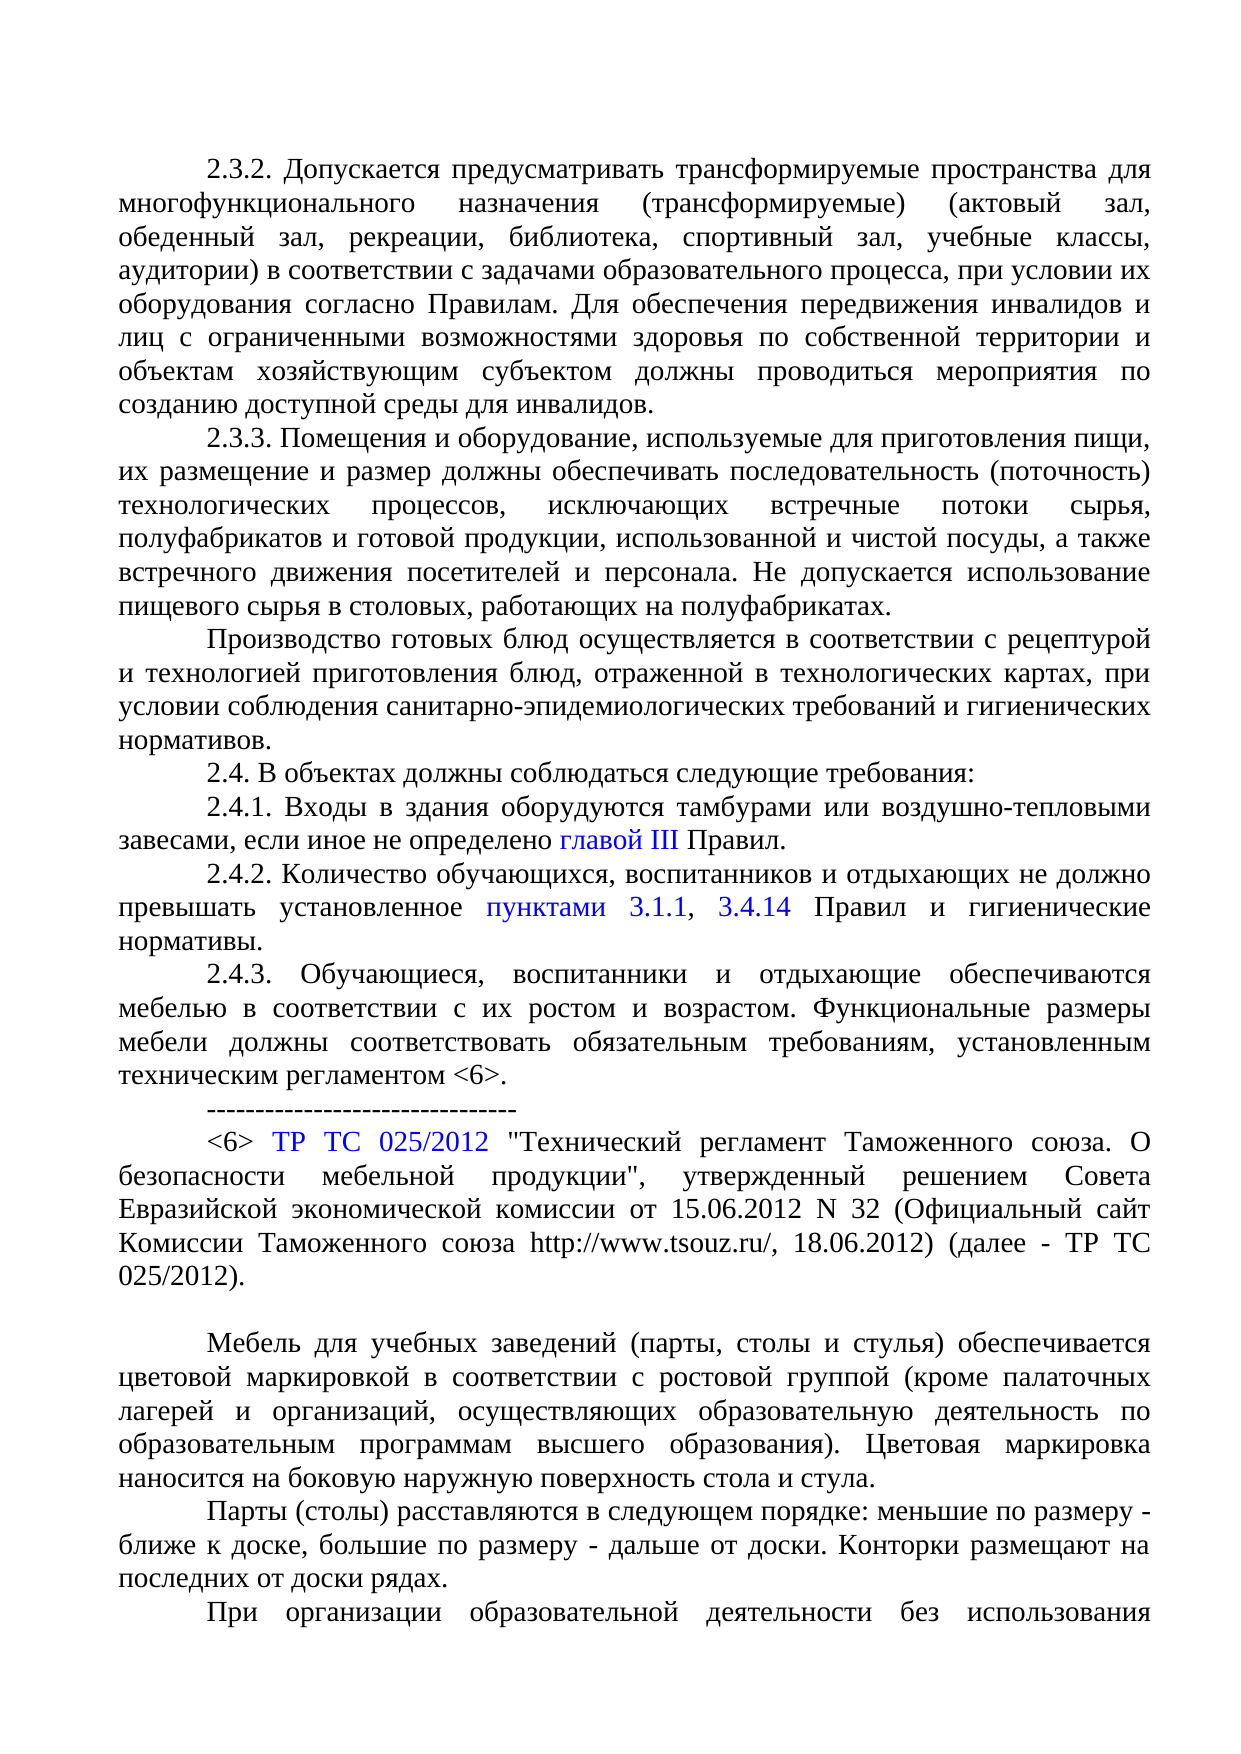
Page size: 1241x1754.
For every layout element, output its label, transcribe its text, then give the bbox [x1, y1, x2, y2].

text -------------------------------- [118, 1091, 1152, 1124]
text Производство готовых блюд осуществляется в соответствии с рецептурой и технологией приготовления блюд, отраженной в технологических картах, при условии соблюдения санитарно-эпидемиологических требований и гигиенических нормативов. [118, 621, 1152, 755]
text <6> ТР ТС 025/2012 "Технический регламент Таможенного союза. О безопасности мебельной продукции", утвержденный решением Совета Евразийской экономической комиссии от 15.06.2012 N 32 (Официальный сайт Комиссии Таможенного союза http://www.tsouz.ru/, 18.06.2012) (далее - ТР ТС 025/2012). [118, 1124, 1152, 1292]
text 2.3.3. Помещения и оборудование, используемые для приготовления пищи, их размещение и размер должны обеспечивать последовательность (поточность) технологических процессов, исключающих встречные потоки сырья, полуфабрикатов и готовой продукции, использованной и чистой посуды, а также встречного движения посетителей и персонала. Не допускается использование пищевого сырья в столовых, работающих на полуфабрикатах. [118, 420, 1152, 621]
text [118, 1594, 1152, 1627]
text 2.3.2. Допускается предусматривать трансформируемые пространства для многофункционального назначения (трансформируемые) (актовый зал, обеденный зал, рекреации, библиотека, спортивный зал, учебные классы, аудитории) в соответствии с задачами образовательного процесса, при условии их оборудования согласно Правилам. Для обеспечения передвижения инвалидов и лиц с ограниченными возможностями здоровья по собственной территории и объектам хозяйствующим субъектом должны проводиться мероприятия по созданию доступной среды для инвалидов. [118, 152, 1152, 420]
text Парты (столы) расставляются в следующем порядке: меньшие по размеру - ближе к доске, большие по размеру - дальше от доски. Конторки размещают на последних от доски рядах. [118, 1493, 1152, 1594]
text 2.4.1. Входы в здания оборудуются тамбурами или воздушно-тепловыми завесами, если иное не определено главой III Правил. [118, 789, 1152, 856]
text Мебель для учебных заведений (парты, столы и стулья) обеспечивается цветовой маркировкой в соответствии с ростовой группой (кроме палаточных лагерей и организаций, осуществляющих образовательную деятельность по образовательным программам высшего образования). Цветовая маркировка наносится на боковую наружную поверхность стола и стула. [118, 1326, 1152, 1493]
text 2.4. В объектах должны соблюдаться следующие требования: [118, 755, 1152, 789]
text 2.4.3. Обучающиеся, воспитанники и отдыхающие обеспечиваются мебелью в соответствии с их ростом и возрастом. Функциональные размеры мебели должны соответствовать обязательным требованиям, установленным техническим регламентом <6>. [118, 957, 1152, 1091]
text 2.4.2. Количество обучающихся, воспитанников и отдыхающих не должно превышать установленное пунктами 3.1.1, 3.4.14 Правил и гигиенические нормативы. [118, 856, 1152, 957]
